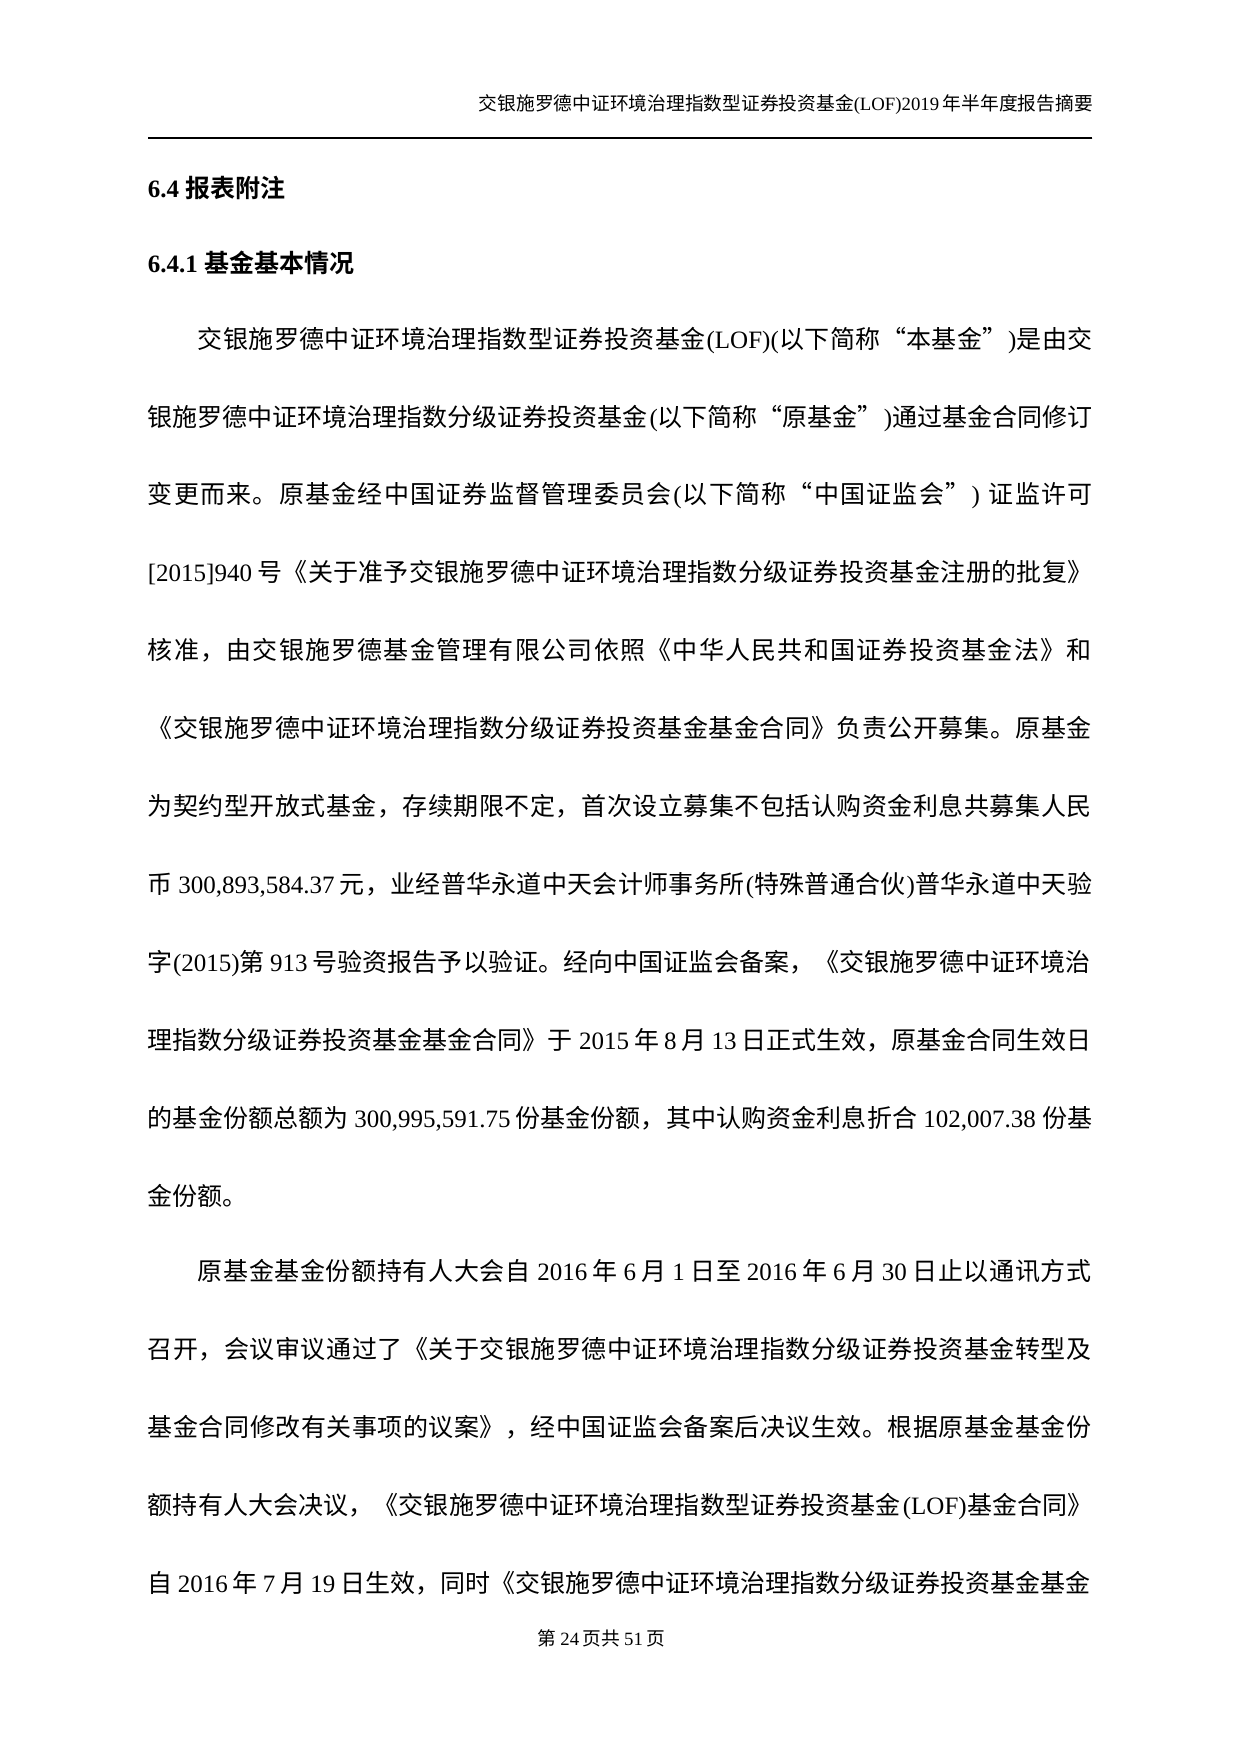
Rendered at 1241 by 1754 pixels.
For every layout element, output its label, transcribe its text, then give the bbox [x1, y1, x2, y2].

text 6.4.1 基金基本情况 [148, 229, 1092, 294]
text 交银施罗德中证环境治理指数型证券投资基金(LOF)(以下简称“本基金”)是由交银施罗德中证环境治理指数分级证券投资基金(以下简称“原基金”)通过基金合同修订变更而来。原基金经中国证券监督管理委员会(以下简称“中国证监会”) 证监许可[2015]940号《关于准予交银施罗德中证环境治理指数分级证券投资基金注册的批复》核准，由交银施罗德基金管理有限公司依照《中华人民共和国证券投资基金法》和《交银施罗德中证环境治理指数分级证券投资基金基金合同》负责公开募集。原基金为契约型开放式基金，存续期限不定，首次设立募集不包括认购资金利息共募集人民币300,893,584.37元，业经普华永道中天会计师事务所(特殊普通合伙)普华永道中天验字(2015)第913号验资报告予以验证。经向中国证监会备案，《交银施罗德中证环境治理指数分级证券投资基金基金合同》于2015年8月13日正式生效，原基金合同生效日的基金份额总额为300,995,591.75份基金份额，其中认购资金利息折合102,007.38 份基金份额。 [148, 305, 1092, 1227]
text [148, 1237, 1092, 1614]
subtitle 6.4 报表附注 [148, 154, 1092, 219]
